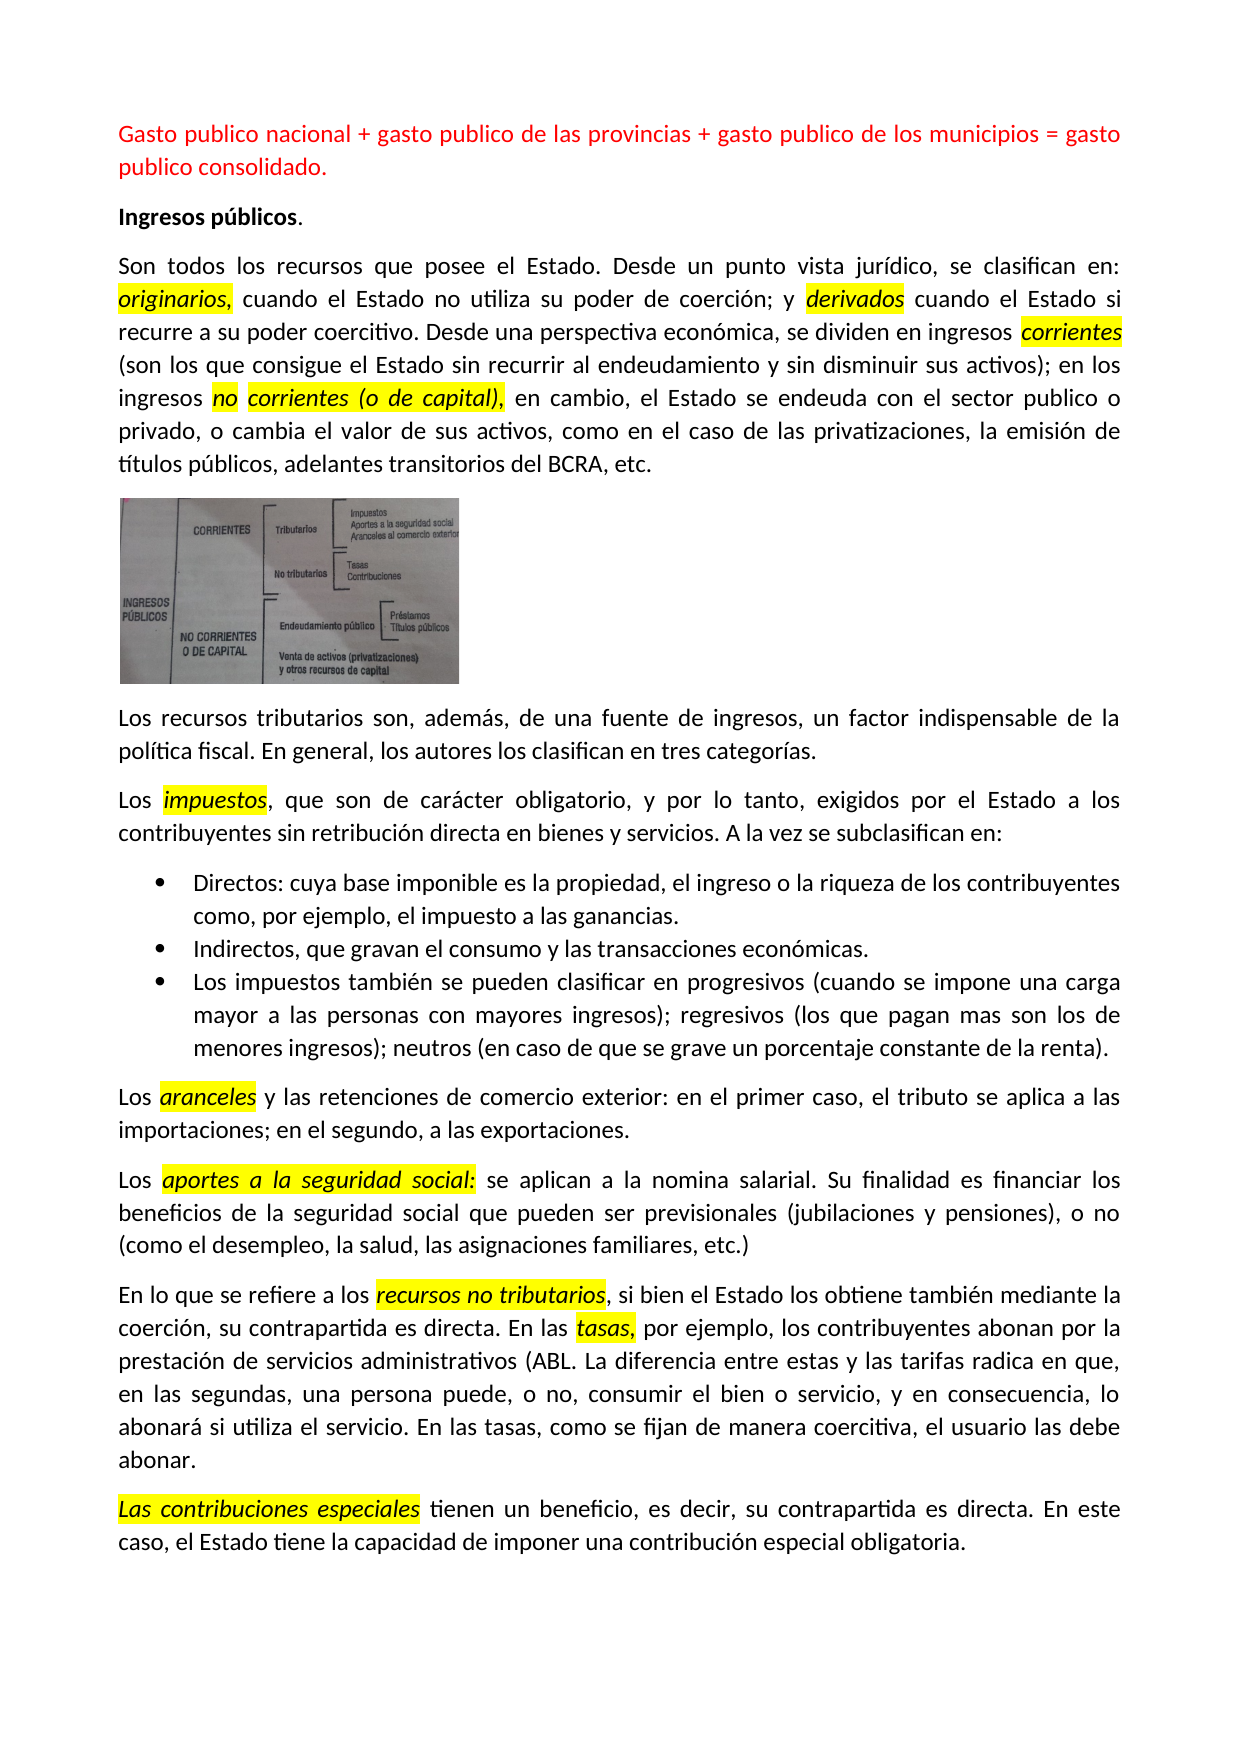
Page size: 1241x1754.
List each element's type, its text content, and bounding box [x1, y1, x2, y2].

text Los aportes a la seguridad social: se aplican a la nomina salarial. Su finalidad es financiar los beneficios de la seguridad social que pueden ser previsionales (jubilaciones y pensiones), o no (como el desempleo, la salud, las asignaciones familiares, etc.) [118, 1164, 1122, 1260]
text Gasto publico nacional + gasto publico de las provincias + gasto publico de los municipios = gasto publico consolidado. [118, 118, 1122, 182]
text En lo que se refiere a los recursos no tributarios, si bien el Estado los obtiene también mediante la coerción, su contrapartida es directa. En las tasas, por ejemplo, los contribuyentes abonan por la prestación de servicios administrativos (ABL. La diferencia entre estas y las tarifas radica en que, en las segundas, una persona puede, o no, consumir el bien o servicio, y en consecuencia, lo abonará si utiliza el servicio. En las tasas, como se fijan de manera coercitiva, el usuario las debe abonar. [118, 1279, 1122, 1474]
text Ingresos públicos. [118, 201, 1122, 231]
text Los aranceles y las retenciones de comercio exterior: en el primer caso, el tributo se aplica a las importaciones; en el segundo, a las exportaciones. [118, 1081, 1122, 1145]
text Los recursos tributarios son, además, de una fuente de ingresos, un factor indispensable de la política fiscal. En general, los autores los clasifican en tres categorías. [118, 702, 1122, 766]
list Directos: cuya base imponible es la propiedad, el ingreso o la riqueza de los contribuyentes como, por ejemplo, el impuesto a las ganancias. [156, 867, 1122, 931]
picture [120, 498, 460, 684]
text Los impuestos, que son de carácter obligatorio, y por lo tanto, exigidos por el Estado a los contribuyentes sin retribución directa en bienes y servicios. A la vez se subclasifican en: [118, 785, 1122, 848]
text Las contribuciones especiales tienen un beneficio, es decir, su contrapartida es directa. En este caso, el Estado tiene la capacidad de imponer una contribución especial obligatoria. [118, 1493, 1122, 1557]
list Los impuestos también se pueden clasificar en progresivos (cuando se impone una carga mayor a las personas con mayores ingresos); regresivos (los que pagan mas son los de menores ingresos); neutros (en caso de que se grave un porcentaje constante de la renta). [156, 966, 1122, 1062]
list Indirectos, que gravan el consumo y las transacciones económicas. [156, 933, 1122, 963]
text Son todos los recursos que posee el Estado. Desde un punto vista jurídico, se clasifican en: originarios, cuando el Estado no utiliza su poder de coerción; y derivados cuando el Estado si recurre a su poder coercitivo. Desde una perspectiva económica, se dividen en ingresos corrientes (son los que consigue el Estado sin recurrir al endeudamiento y sin disminuir sus activos); en los ingresos no corrientes (o de capital), en cambio, el Estado se endeuda con el sector publico o privado, o cambia el valor de sus activos, como en el caso de las privatizaciones, la emisión de títulos públicos, adelantes transitorios del BCRA, etc. [118, 250, 1122, 478]
